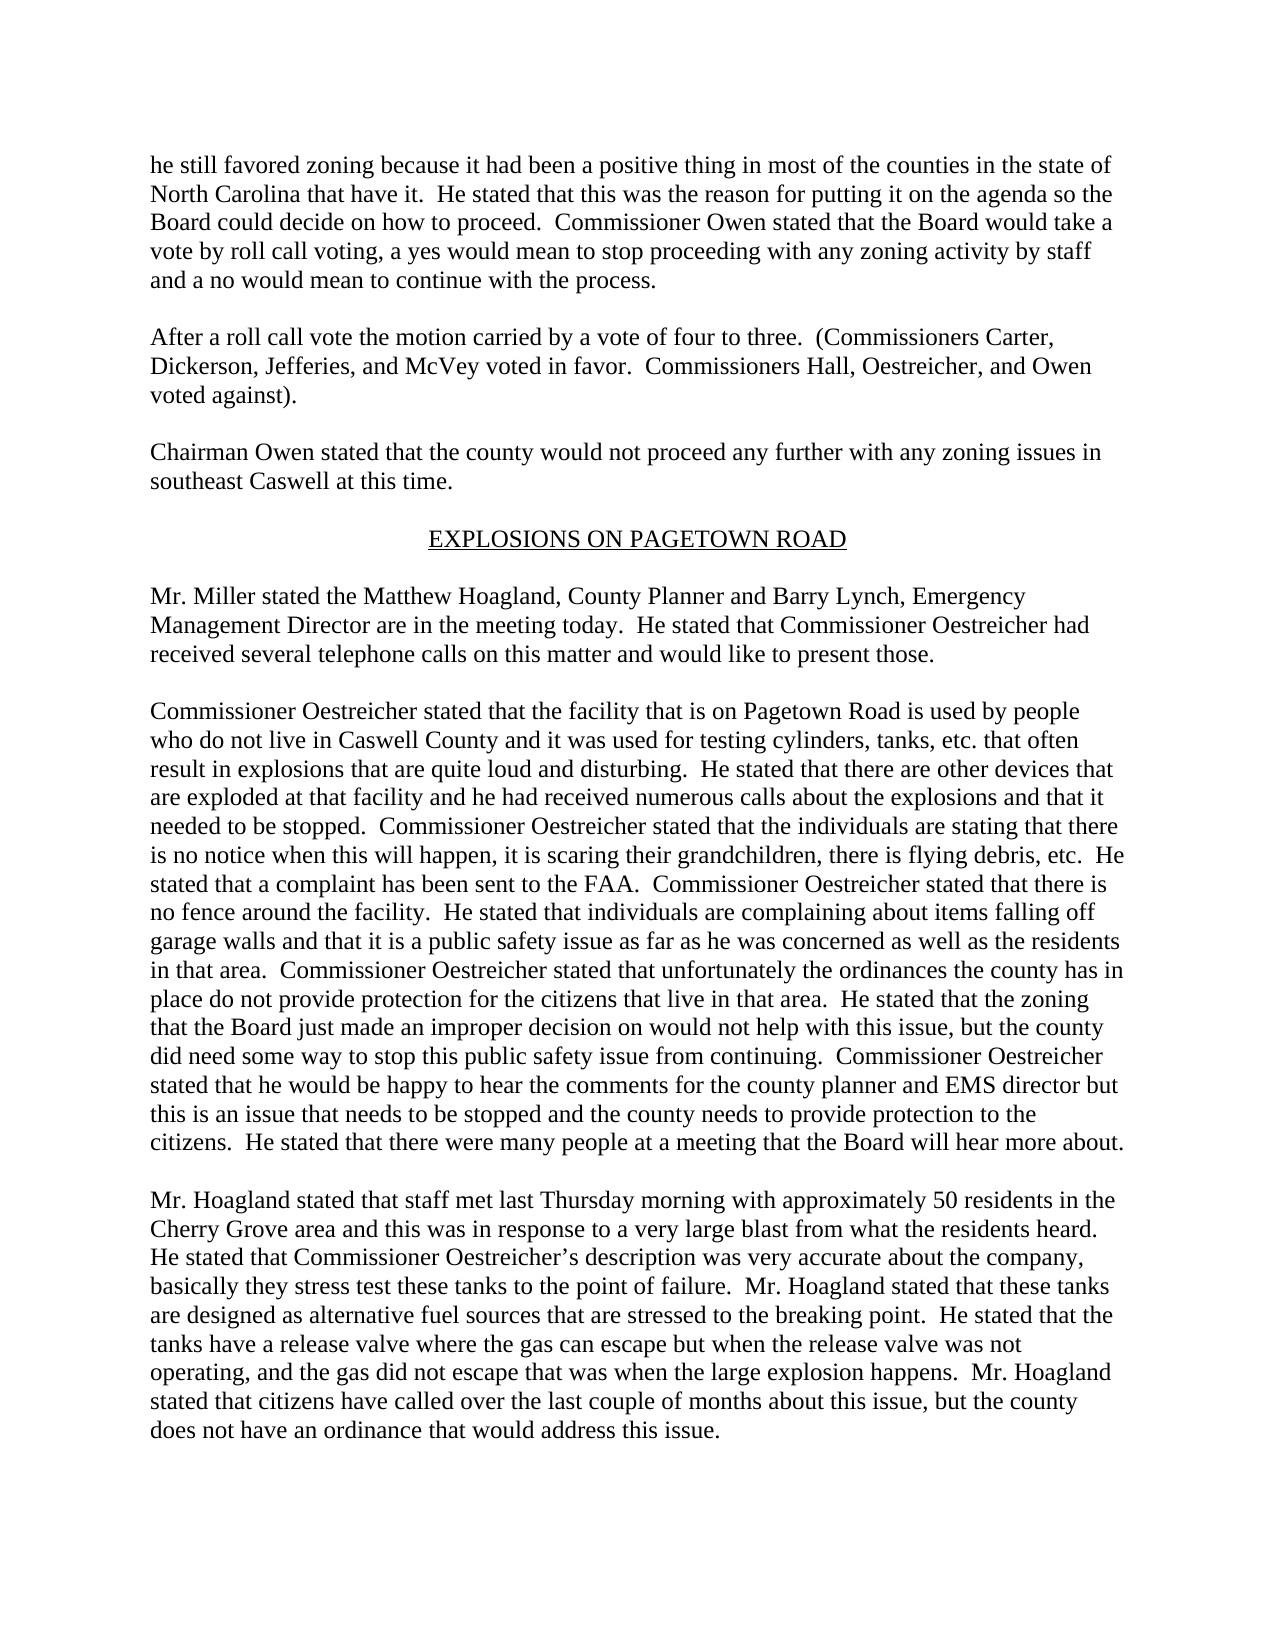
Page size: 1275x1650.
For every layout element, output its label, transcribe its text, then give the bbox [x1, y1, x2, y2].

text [150, 150, 1125, 294]
text After a roll call vote the motion carried by a vote of four to three. (Commissioners Carter, Dickerson, Jefferies, and McVey voted in favor. Commissioners Hall, Oestreicher, and Owen voted against). [150, 322, 1125, 409]
text EXPLOSIONS ON PAGETOWN ROAD [150, 524, 1125, 552]
text Mr. Hoagland stated that staff met last Thursday morning with approximately 50 residents in the Cherry Grove area and this was in response to a very large blast from what the residents heard. He stated that Commissioner Oestreicher’s description was very accurate about the company, basically they stress test these tanks to the point of failure. Mr. Hoagland stated that these tanks are designed as alternative fuel sources that are stressed to the breaking point. He stated that the tanks have a release valve where the gas can escape but when the release valve was not operating, and the gas did not escape that was when the large explosion happens. Mr. Hoagland stated that citizens have called over the last couple of months about this issue, but the county does not have an ordinance that would address this issue. [150, 1185, 1125, 1444]
text Mr. Miller stated the Matthew Hoagland, County Planner and Barry Lynch, Emergency Management Director are in the meeting today. He stated that Commissioner Oestreicher had received several telephone calls on this matter and would like to present those. [150, 581, 1125, 667]
text Commissioner Oestreicher stated that the facility that is on Pagetown Road is used by people who do not live in Caswell County and it was used for testing cylinders, tanks, etc. that often result in explosions that are quite loud and disturbing. He stated that there are other devices that are exploded at that facility and he had received numerous calls about the explosions and that it needed to be stopped. Commissioner Oestreicher stated that the individuals are stating that there is no notice when this will happen, it is scaring their grandchildren, there is flying debris, etc. He stated that a complaint has been sent to the FAA. Commissioner Oestreicher stated that there is no fence around the facility. He stated that individuals are complaining about items falling off garage walls and that it is a public safety issue as far as he was concerned as well as the residents in that area. Commissioner Oestreicher stated that unfortunately the ordinances the county has in place do not provide protection for the citizens that live in that area. He stated that the zoning that the Board just made an improper decision on would not help with this issue, but the county did need some way to stop this public safety issue from continuing. Commissioner Oestreicher stated that he would be happy to hear the comments for the county planner and EMS director but this is an issue that needs to be stopped and the county needs to provide protection to the citizens. He stated that there were many people at a meeting that the Board will hear more about. [150, 696, 1125, 1156]
text Chairman Owen stated that the county would not proceed any further with any zoning issues in southeast Caswell at this time. [150, 437, 1125, 495]
